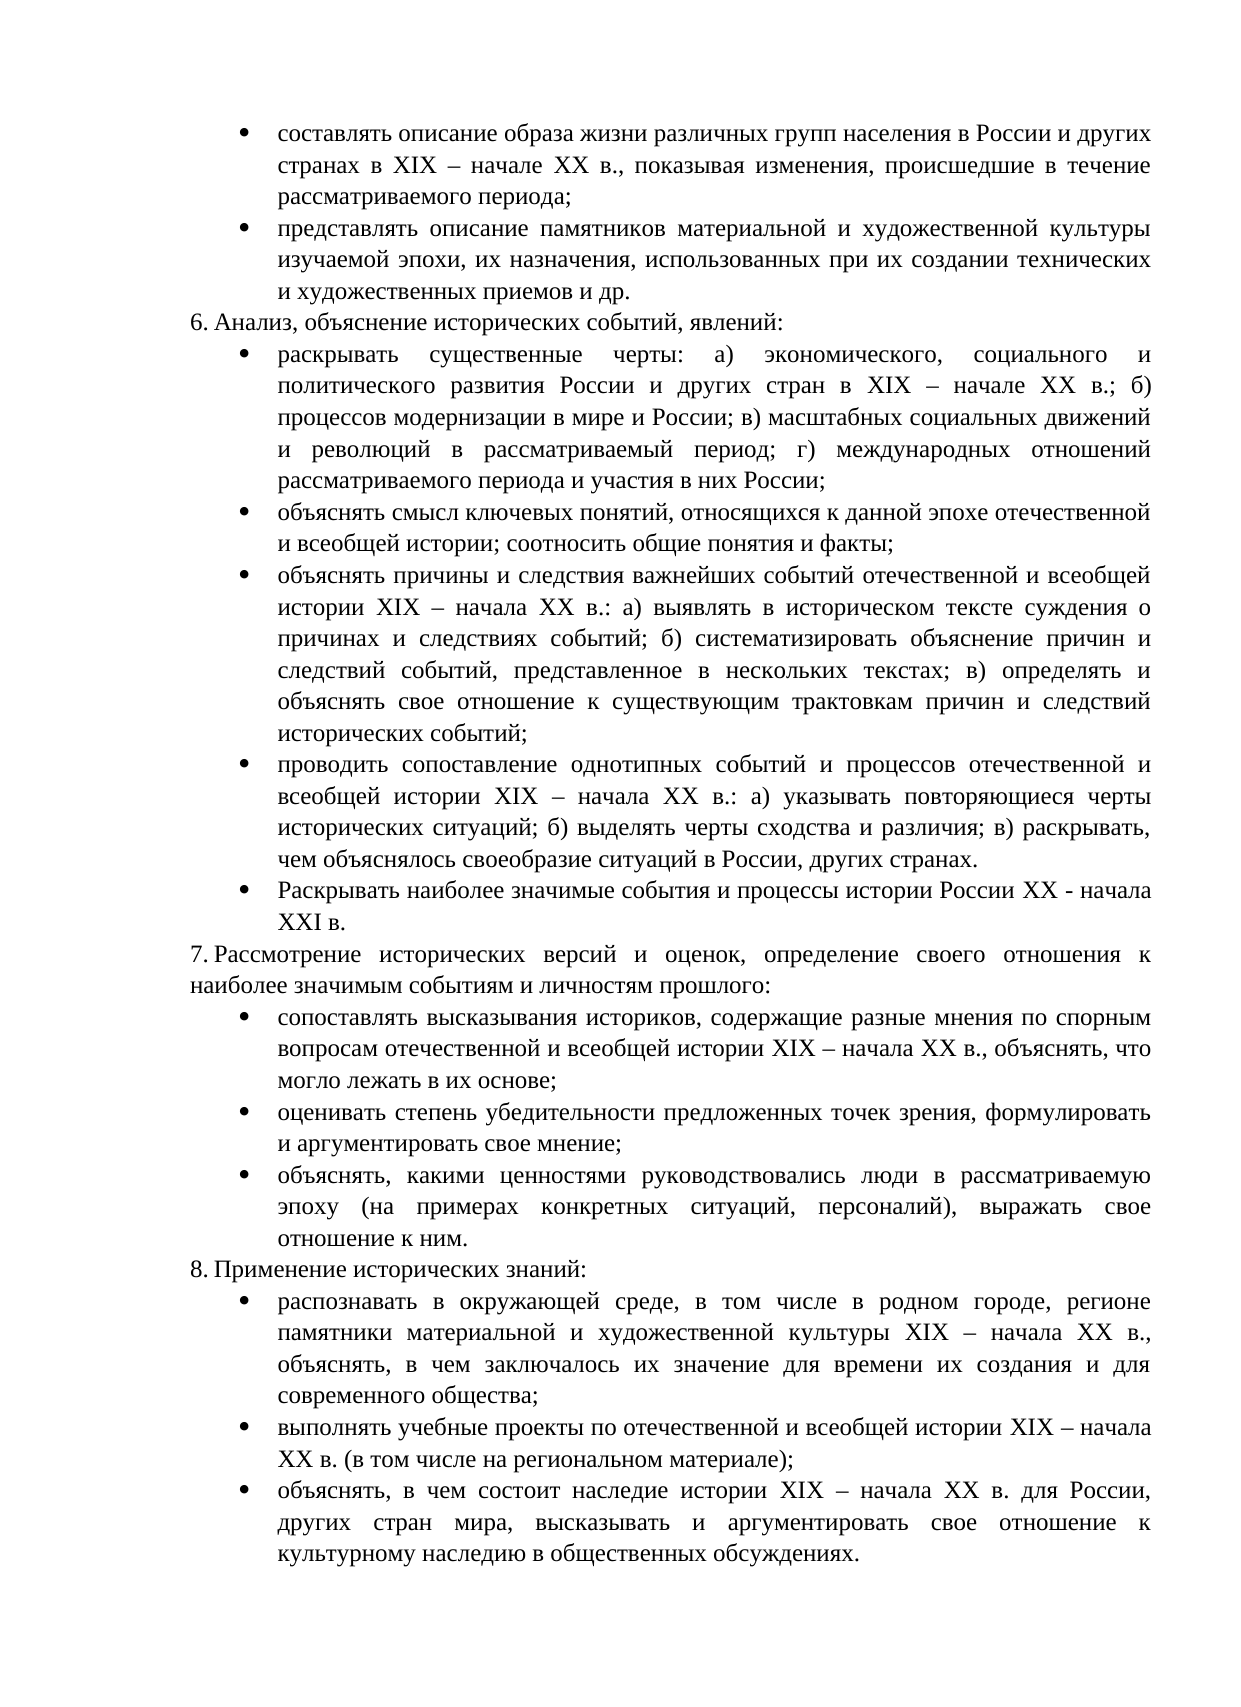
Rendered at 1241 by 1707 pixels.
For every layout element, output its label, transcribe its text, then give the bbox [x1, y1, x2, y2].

list объяснять, в чем состоит наследие истории XIX – начала ХХ в. для России, других стран мира, высказывать и аргументировать свое отношение к культурному наследию в общественных обсуждениях. [240, 1475, 1152, 1567]
list объяснять смысл ключевых понятий, относящихся к данной эпохе отечественной и всеобщей истории; соотносить общие понятия и факты; [240, 497, 1152, 557]
list раскрывать существенные черты: а) экономического, социального и политического развития России и других стран в XIX – начале XX в.; б) процессов модернизации в мире и России; в) масштабных социальных движений и революций в рассматриваемый период; г) международных отношений рассматриваемого периода и участия в них России; [240, 339, 1152, 494]
list объяснять причины и следствия важнейших событий отечественной и всеобщей истории XIX – начала XX в.: а) выявлять в историческом тексте суждения о причинах и следствиях событий; б) систематизировать объяснение причин и следствий событий, представленное в нескольких текстах; в) определять и объяснять свое отношение к существующим трактовкам причин и следствий исторических событий; [240, 560, 1152, 747]
list оценивать степень убедительности предложенных точек зрения, формулировать и аргументировать свое мнение; [240, 1097, 1152, 1157]
list представлять описание памятников материальной и художественной культуры изучаемой эпохи, их назначения, использованных при их создании технических и художественных приемов и др. [240, 213, 1152, 305]
list сопоставлять высказывания историков, содержащие разные мнения по спорным вопросам отечественной и всеобщей истории XIX – начала XX в., объяснять, что могло лежать в их основе; [240, 1002, 1152, 1094]
text 7. Рассмотрение исторических версий и оценок, определение своего отношения к наиболее значимым событиям и личностям прошлого: [190, 939, 1152, 999]
text 8. Применение исторических знаний: [190, 1254, 1152, 1283]
list распознавать в окружающей среде, в том числе в родном городе, регионе памятники материальной и художественной культуры XIX – начала ХХ в., объяснять, в чем заключалось их значение для времени их создания и для современного общества; [240, 1286, 1152, 1409]
list составлять описание образа жизни различных групп населения в России и других странах в XIX – начале XX в., показывая изменения, происшедшие в течение рассматриваемого периода; [240, 118, 1152, 210]
list Раскрывать наиболее значимые события и процессы истории России XX - начала XXI в. [240, 876, 1152, 936]
text 6. Анализ, объяснение исторических событий, явлений: [190, 307, 1152, 336]
list выполнять учебные проекты по отечественной и всеобщей истории XIX – начала ХХ в. (в том числе на региональном материале); [240, 1412, 1152, 1472]
list проводить сопоставление однотипных событий и процессов отечественной и всеобщей истории XIX – начала XX в.: а) указывать повторяющиеся черты исторических ситуаций; б) выделять черты сходства и различия; в) раскрывать, чем объяснялось своеобразие ситуаций в России, других странах. [240, 749, 1152, 873]
list объяснять, какими ценностями руководствовались люди в рассматриваемую эпоху (на примерах конкретных ситуаций, персоналий), выражать свое отношение к ним. [240, 1160, 1152, 1252]
